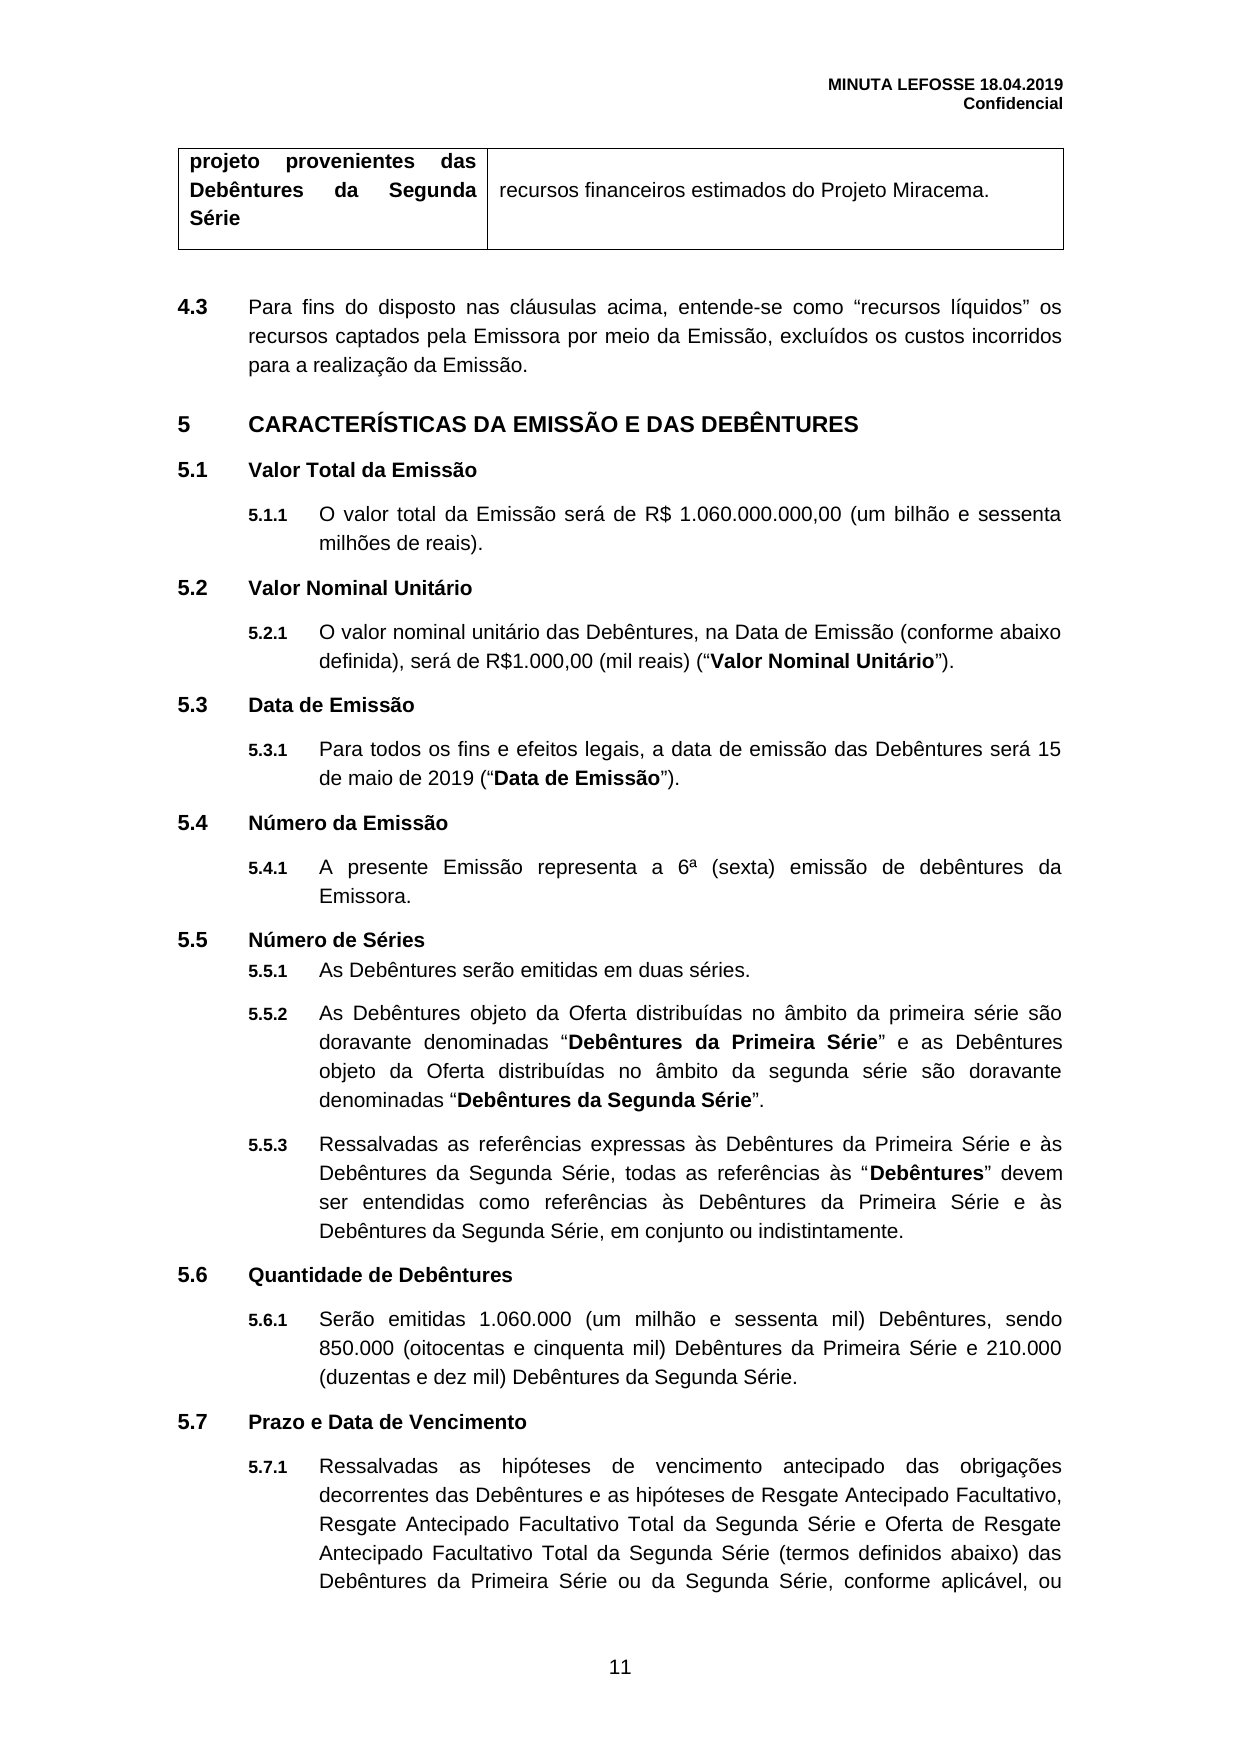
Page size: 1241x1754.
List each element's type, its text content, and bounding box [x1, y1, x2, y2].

text Quantidade de Debêntures [177, 1262, 1063, 1287]
text O valor nominal unitário das Debêntures, na Data de Emissão (conforme abaixo definida), será de R$1.000,00 (mil reais) (“Valor Nominal Unitário”). [248, 620, 1063, 673]
text Número da Emissão [177, 810, 1063, 835]
text Número de Séries [177, 927, 1063, 952]
text Para todos os fins e efeitos legais, a data de emissão das Debêntures será 15 de maio de 2019 (“Data de Emissão”). [248, 737, 1063, 790]
text O valor total da Emissão será de R$ 1.060.000.000,00 (um bilhão e sessenta milhões de reais). [248, 502, 1063, 555]
text Data de Emissão [177, 692, 1063, 717]
text Valor Total da Emissão [177, 457, 1063, 482]
text Prazo e Data de Vencimento [177, 1408, 1063, 1434]
text As Debêntures objeto da Oferta distribuídas no âmbito da primeira série são doravante denominadas “Debêntures da Primeira Série” e as Debêntures objeto da Oferta distribuídas no âmbito da segunda série são doravante denominadas “Debêntures da Segunda Série”. [248, 1001, 1063, 1112]
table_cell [179, 149, 487, 249]
text As Debêntures serão emitidas em duas séries. [248, 958, 1063, 982]
text Valor Nominal Unitário [177, 575, 1063, 600]
text A presente Emissão representa a 6ª (sexta) emissão de debêntures da Emissora. [248, 855, 1063, 908]
text CARACTERÍSTICAS DA EMISSÃO E DAS DEBÊNTURES [177, 411, 1063, 437]
text Ressalvadas as referências expressas às Debêntures da Primeira Série e às Debêntures da Segunda Série, todas as referências às “Debêntures” devem ser entendidas como referências às Debêntures da Primeira Série e às Debêntures da Segunda Série, em conjunto ou indistintamente. [248, 1132, 1063, 1242]
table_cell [488, 149, 1063, 249]
text Para fins do disposto nas cláusulas acima, entende-se como “recursos líquidos” os recursos captados pela Emissora por meio da Emissão, excluídos os custos incorridos para a realização da Emissão. [177, 293, 1063, 377]
text Serão emitidas 1.060.000 (um milhão e sessenta mil) Debêntures, sendo 850.000 (oitocentas e cinquenta mil) Debêntures da Primeira Série e 210.000 (duzentas e dez mil) Debêntures da Segunda Série. [248, 1307, 1063, 1389]
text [248, 1453, 1063, 1593]
